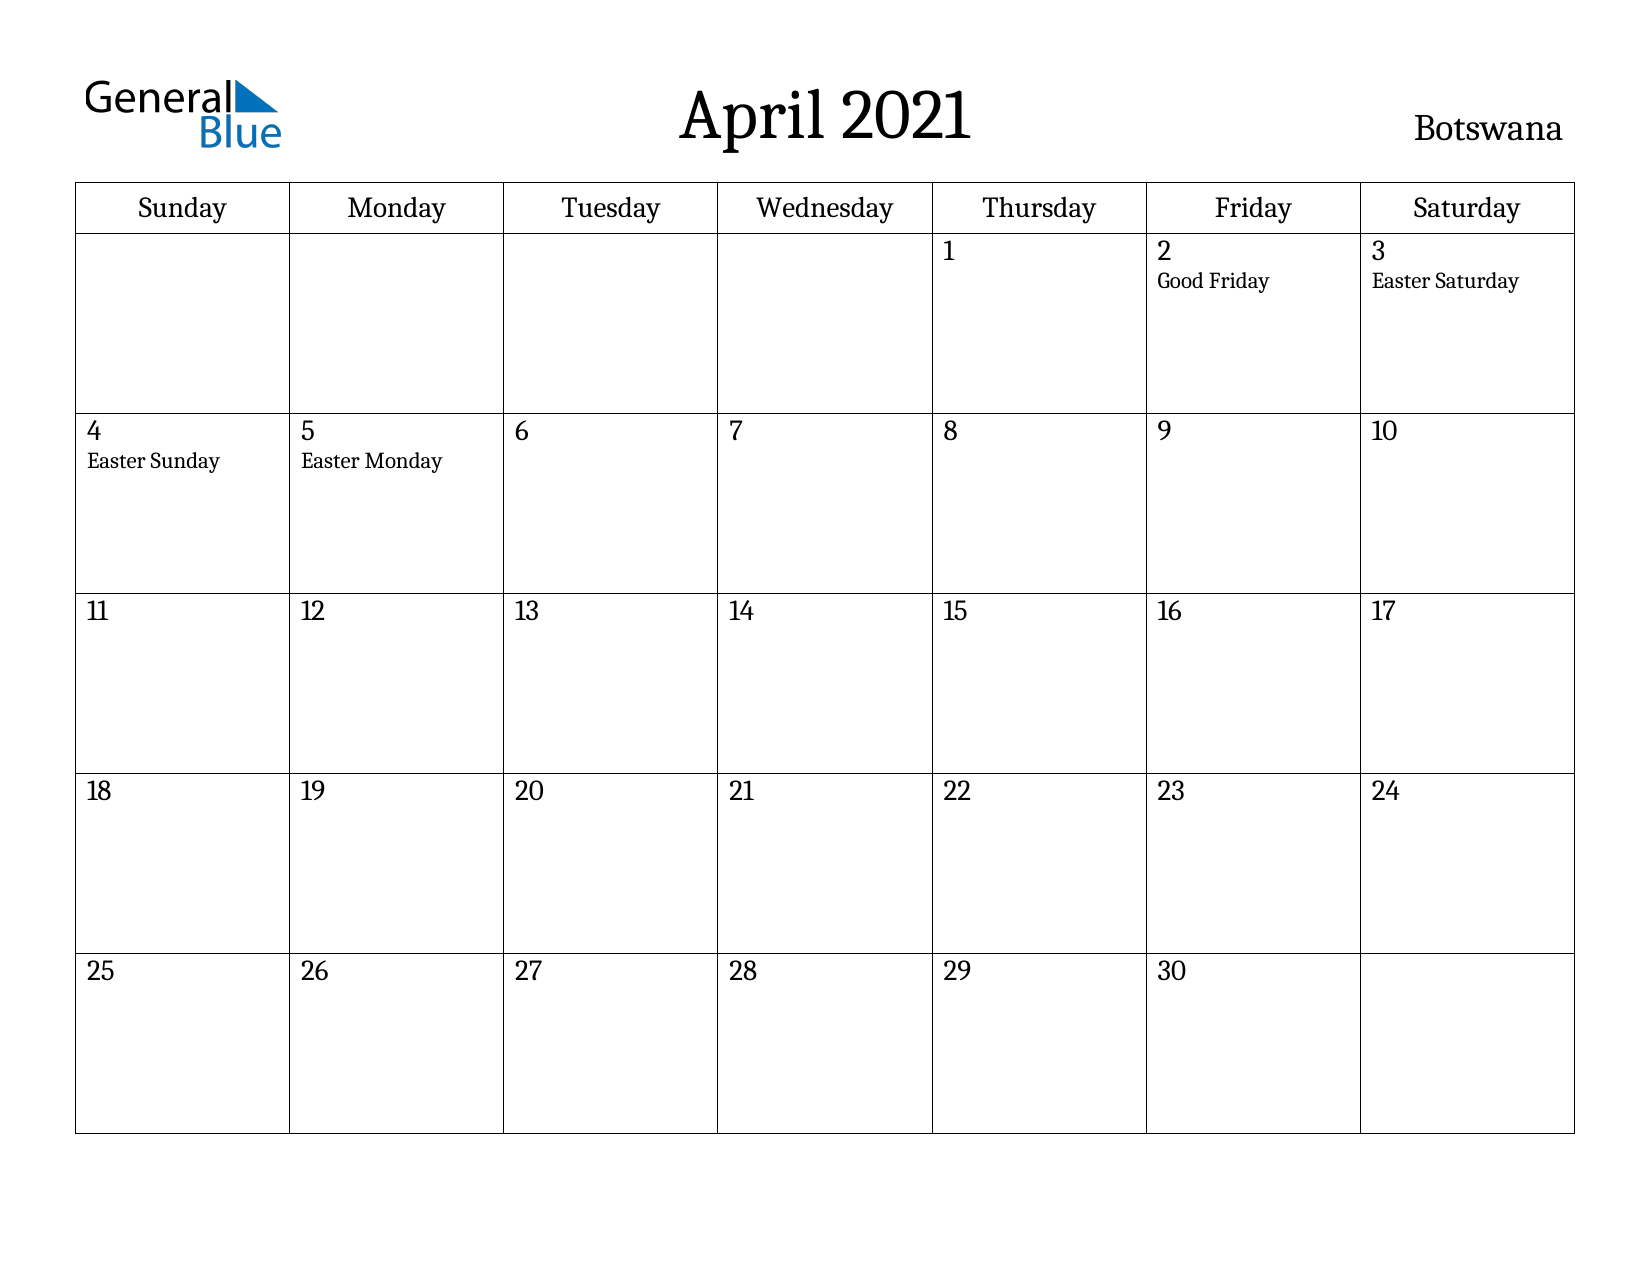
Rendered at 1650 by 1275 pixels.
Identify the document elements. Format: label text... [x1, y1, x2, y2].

table_cell Saturday [1361, 183, 1574, 233]
table_cell 6 [504, 414, 717, 447]
table_cell [1361, 627, 1574, 773]
table_cell [76, 988, 289, 1133]
picture [86, 80, 281, 148]
table_cell [504, 448, 717, 593]
table_cell [933, 988, 1146, 1133]
table_cell 12 [290, 594, 503, 627]
table_cell [718, 234, 932, 267]
table_header Botswana [1146, 75, 1574, 182]
table_cell [933, 267, 1146, 413]
table_cell [290, 808, 503, 953]
table_cell 8 [933, 414, 1146, 447]
table_cell 4 [76, 414, 289, 447]
table_cell [1361, 448, 1574, 593]
table_cell Tuesday [504, 183, 717, 233]
table_cell [718, 448, 932, 593]
table_cell [933, 808, 1146, 953]
table_cell 19 [290, 774, 503, 807]
table_cell 17 [1361, 594, 1574, 627]
table_cell [76, 267, 289, 413]
table_cell Easter Saturday [1361, 267, 1574, 413]
table_cell [76, 627, 289, 773]
table_cell [1147, 448, 1360, 593]
table_cell 29 [933, 954, 1146, 987]
table_cell [1361, 808, 1574, 953]
table_cell 3 [1361, 234, 1574, 267]
table_cell 26 [290, 954, 503, 987]
table_cell 23 [1147, 774, 1360, 807]
table_header April 2021 [504, 75, 1146, 182]
table_cell 30 [1147, 954, 1360, 987]
table_cell 20 [504, 774, 717, 807]
table_cell 7 [718, 414, 932, 447]
table_cell [290, 988, 503, 1133]
table_cell 14 [718, 594, 932, 627]
table_cell 21 [718, 774, 932, 807]
table_cell [1147, 988, 1360, 1133]
table_cell [933, 448, 1146, 593]
table_cell 15 [933, 594, 1146, 627]
table_cell 10 [1361, 414, 1574, 447]
table_cell 16 [1147, 594, 1360, 627]
table_cell [504, 627, 717, 773]
table_cell Friday [1147, 183, 1360, 233]
table_cell [290, 627, 503, 773]
table_cell [290, 234, 503, 267]
table_header [76, 75, 503, 182]
table_cell [718, 988, 932, 1133]
table_cell Thursday [933, 183, 1146, 233]
table_cell [76, 234, 289, 267]
table_cell Easter Monday [290, 448, 503, 593]
table_cell 1 [933, 234, 1146, 267]
table_cell 24 [1361, 774, 1574, 807]
table_cell [1361, 954, 1574, 987]
table_cell 2 [1147, 234, 1360, 267]
table_cell [504, 267, 717, 413]
table_cell Wednesday [718, 183, 932, 233]
table_cell 28 [718, 954, 932, 987]
table_cell [718, 808, 932, 953]
table_cell [290, 267, 503, 413]
table_cell Sunday [76, 183, 289, 233]
table_cell [933, 627, 1146, 773]
table_cell [718, 267, 932, 413]
table_cell [718, 627, 932, 773]
table_cell [1147, 627, 1360, 773]
table_cell Good Friday [1147, 267, 1360, 413]
table_cell 27 [504, 954, 717, 987]
table_cell [504, 808, 717, 953]
table_cell [504, 988, 717, 1133]
table_cell 5 [290, 414, 503, 447]
table_cell [1147, 808, 1360, 953]
table_cell 22 [933, 774, 1146, 807]
table_cell 9 [1147, 414, 1360, 447]
table_cell 11 [76, 594, 289, 627]
table_cell [1361, 988, 1574, 1133]
table_cell Easter Sunday [76, 448, 289, 593]
table_cell [504, 234, 717, 267]
table_cell Monday [290, 183, 503, 233]
table_cell 25 [76, 954, 289, 987]
table_cell 18 [76, 774, 289, 807]
table_cell 13 [504, 594, 717, 627]
table_cell [76, 808, 289, 953]
